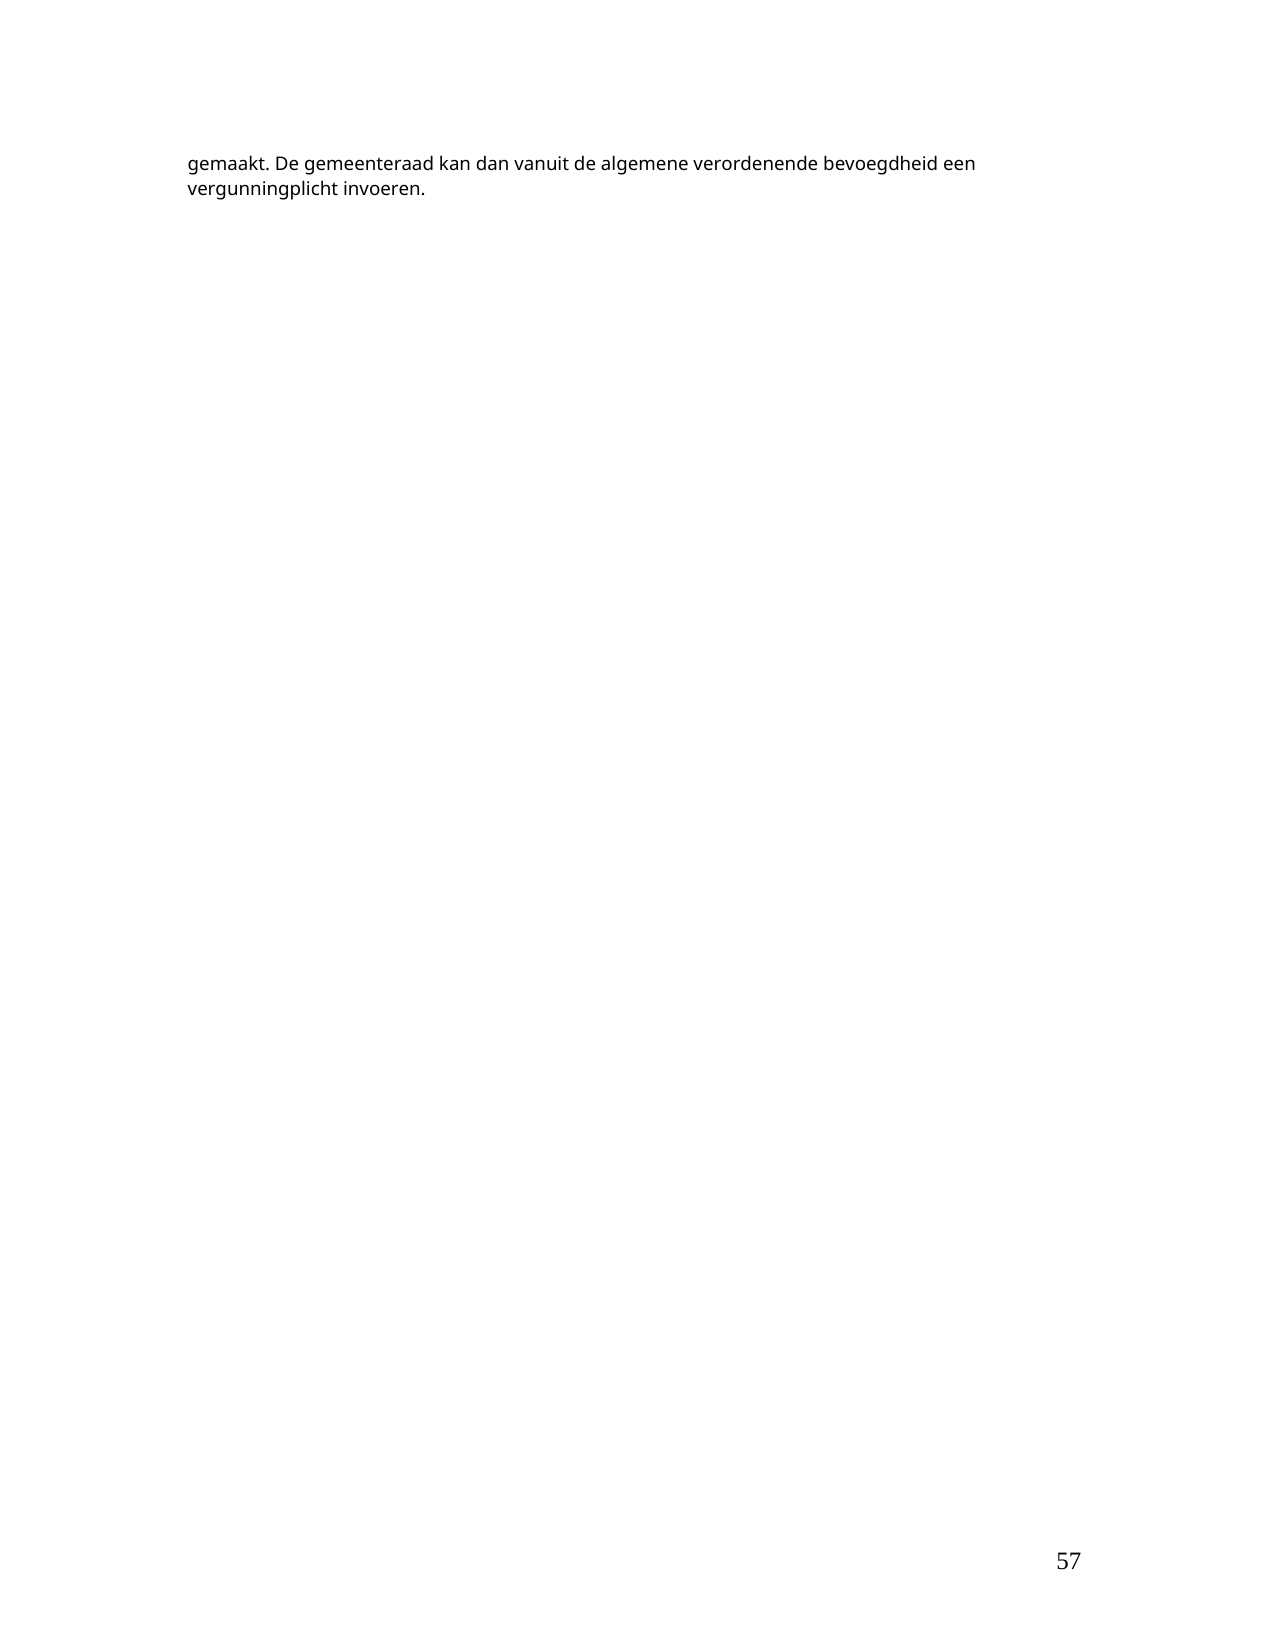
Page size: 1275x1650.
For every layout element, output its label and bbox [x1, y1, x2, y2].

text [187, 150, 1087, 201]
